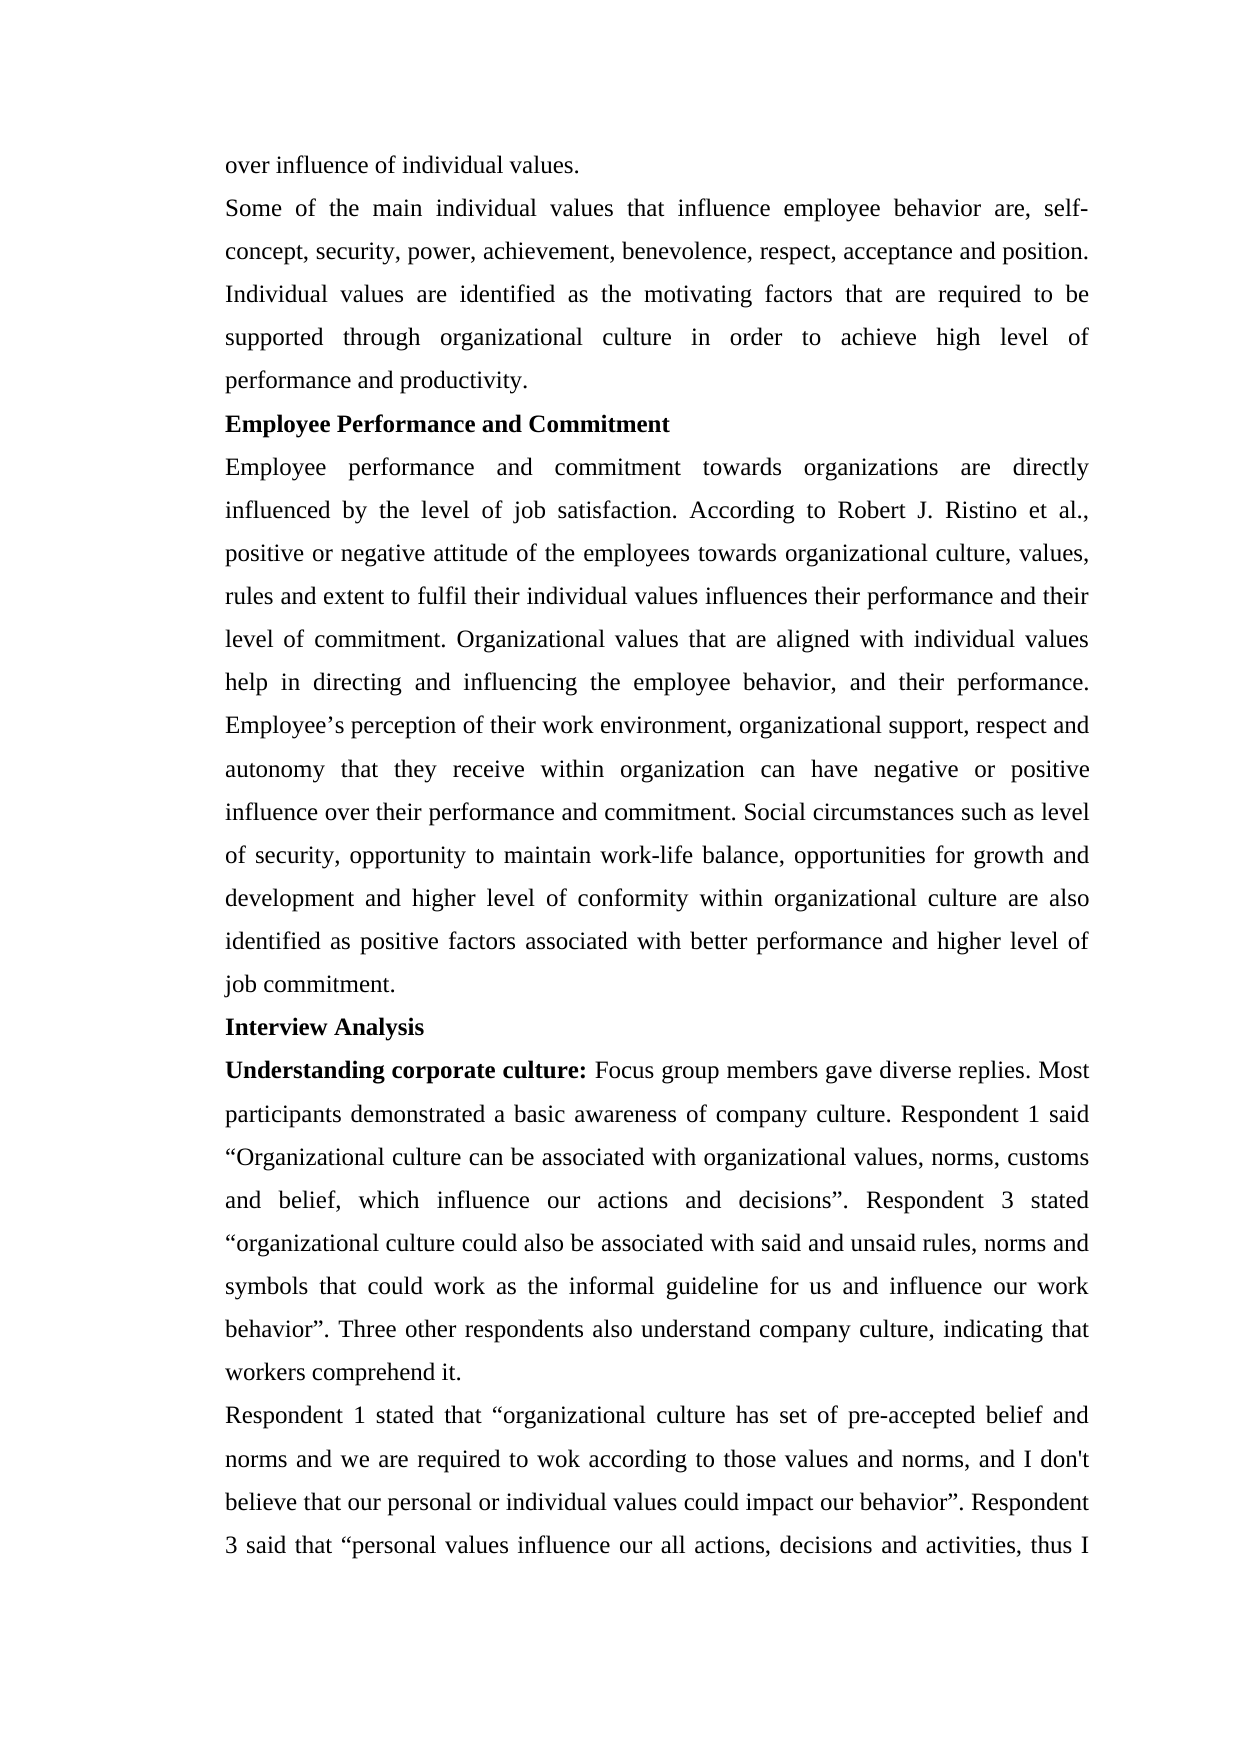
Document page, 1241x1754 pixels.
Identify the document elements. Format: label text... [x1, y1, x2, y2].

text Understanding corporate culture: Focus group members gave diverse replies. Most participants demonstrated a basic awareness of company culture. Respondent 1 said “Organizational culture can be associated with organizational values, norms, customs and belief, which influence our actions and decisions”. Respondent 3 stated “organizational culture could also be associated with said and unsaid rules, norms and symbols that could work as the informal guideline for us and influence our work behavior”. Three other respondents also understand company culture, indicating that workers comprehend it. [225, 1056, 1090, 1386]
text Some of the main individual values that influence employee behavior are, self-concept, security, power, achievement, benevolence, respect, acceptance and position. Individual values are identified as the motivating factors that are required to be supported through organizational culture in order to achieve high level of performance and productivity. [225, 193, 1090, 394]
text Employee Performance and Commitment [225, 409, 1090, 437]
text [225, 150, 1090, 179]
text Employee performance and commitment towards organizations are directly influenced by the level of job satisfaction. According to Robert J. Ristino et al., positive or negative attitude of the employees towards organizational culture, values, rules and extent to fulfil their individual values influences their performance and their level of commitment. Organizational values that are aligned with individual values help in directing and influencing the employee behavior, and their performance. Employee’s perception of their work environment, organizational support, respect and autonomy that they receive within organization can have negative or positive influence over their performance and commitment. Social circumstances such as level of security, opportunity to maintain work-life balance, opportunities for growth and development and higher level of conformity within organizational culture are also identified as positive factors associated with better performance and higher level of job commitment. [225, 452, 1090, 998]
text Interview Analysis [225, 1012, 1090, 1041]
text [225, 1401, 1090, 1559]
